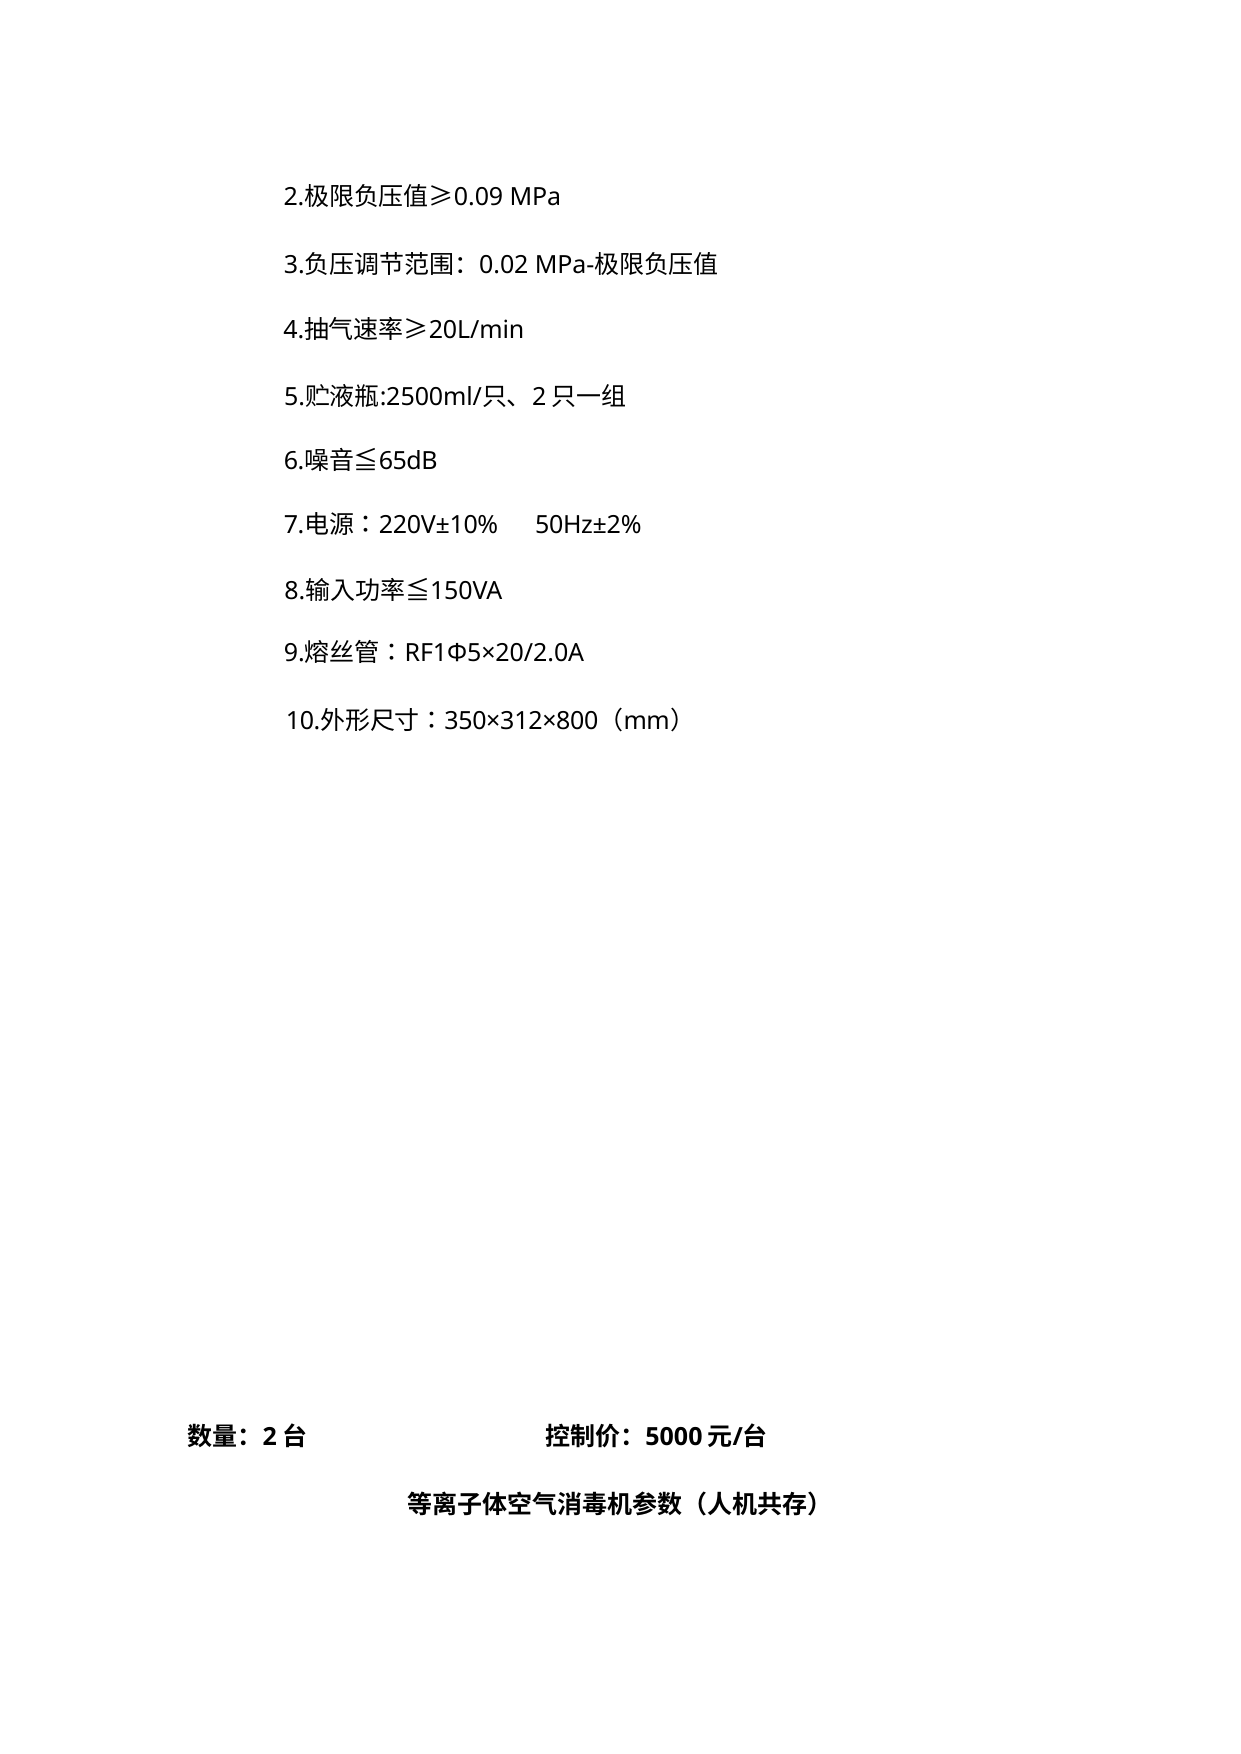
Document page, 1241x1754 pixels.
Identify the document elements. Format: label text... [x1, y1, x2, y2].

text 7.电源：220V±10% 50Hz±2% [283, 492, 1053, 557]
text 2.极限负压值≥0.09 MPa [283, 162, 1053, 227]
text 6.噪音≦65dB [284, 427, 1053, 492]
text 3.负压调节范围：0.02 MPa-极限负压值 [284, 230, 1053, 295]
text 5.贮液瓶:2500ml/只、2只一组 [284, 362, 1053, 427]
text 4.抽气速率≥20L/min [283, 295, 1053, 360]
text 数量：2台 控制价：5000元/台 [187, 1416, 1053, 1452]
text 10.外形尺寸：350×312×800（mm） [286, 687, 1053, 752]
text 等离子体空气消毒机参数（人机共存） [187, 1470, 1053, 1535]
text 9.熔丝管：RF1Φ5×20/2.0A [284, 622, 1053, 687]
text 8.输入功率≦150VA [284, 557, 1053, 622]
